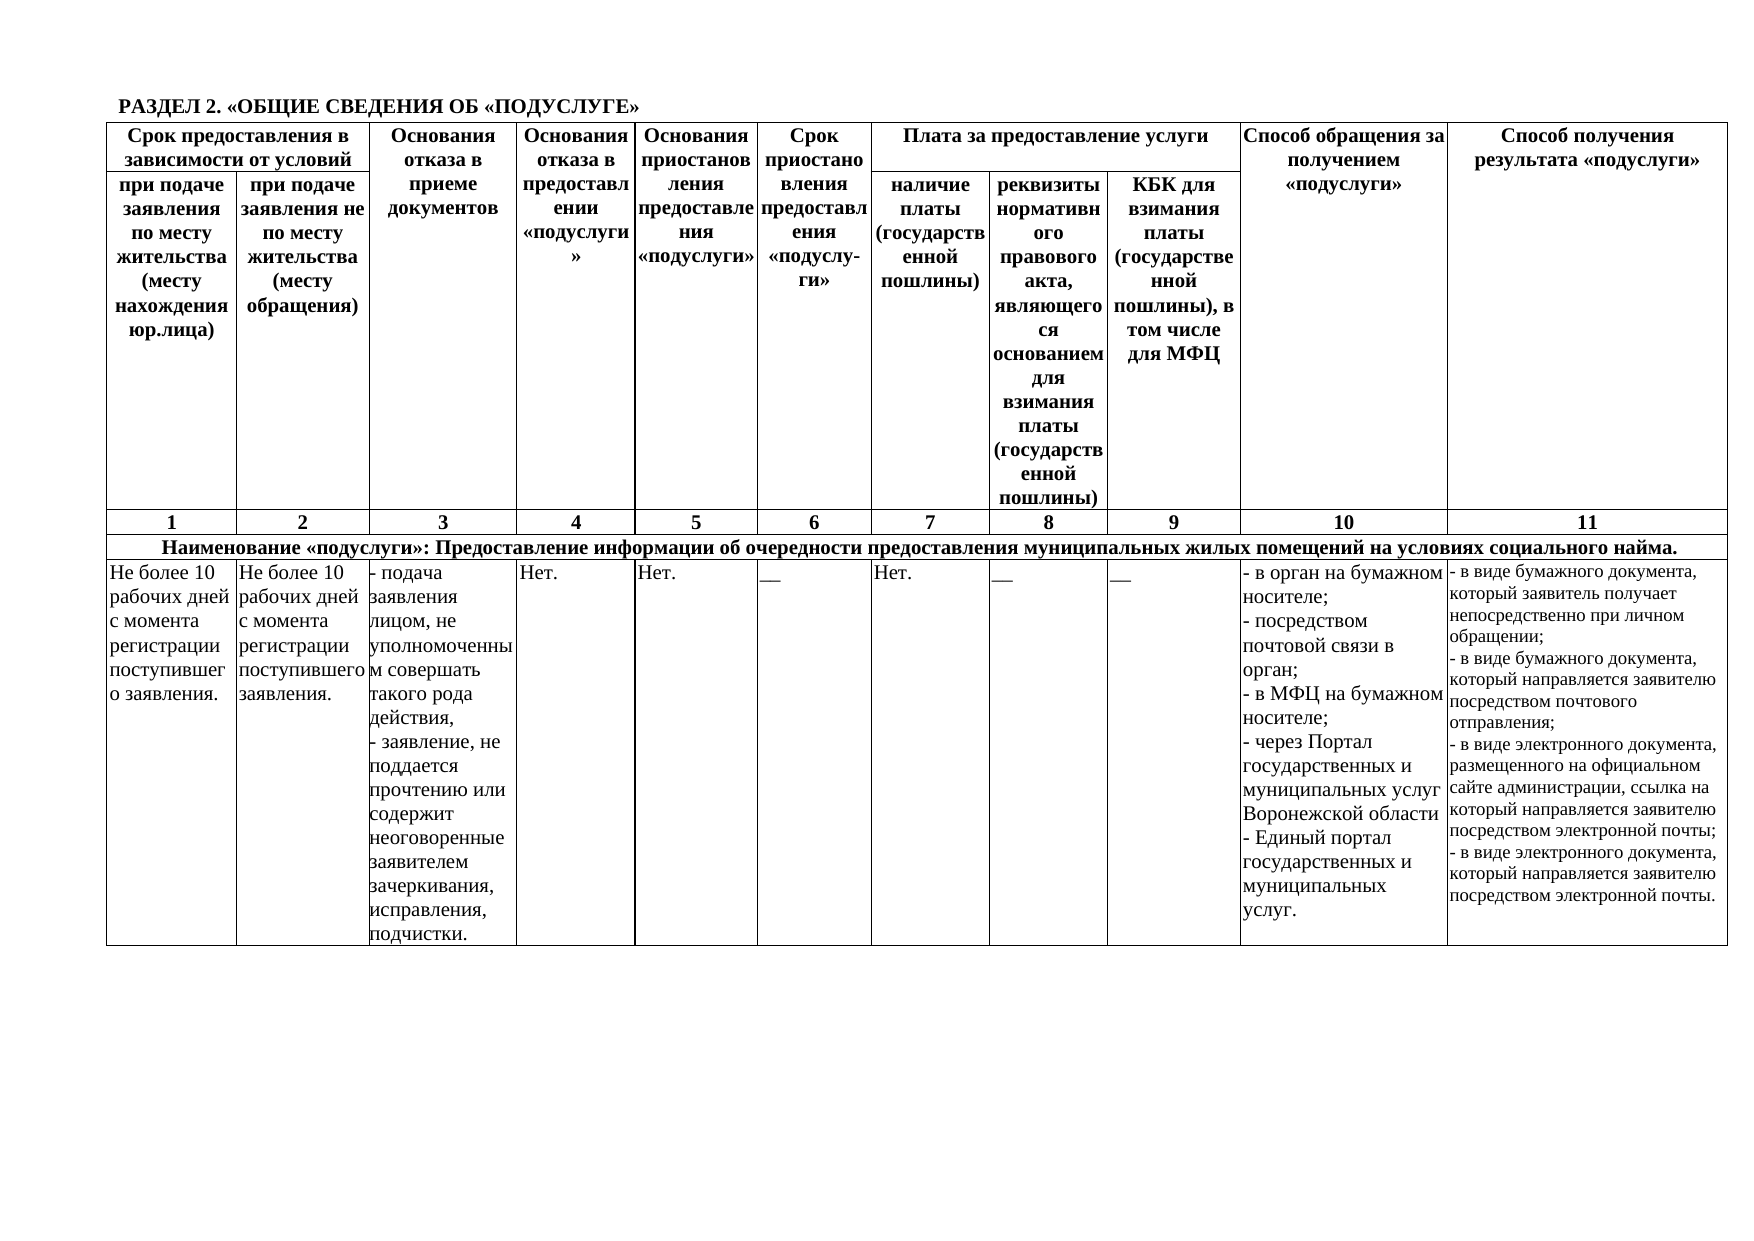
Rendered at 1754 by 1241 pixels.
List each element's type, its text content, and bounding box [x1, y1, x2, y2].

table_cell 7 [872, 510, 989, 534]
table_cell реквизиты нормативного правового акта, являющего ся основанием для взимания платы (государственной пошлины) [990, 172, 1107, 509]
table_cell - в виде бумажного документа, который заявитель получает непосредственно при личном обращении; - в виде бумажного документа, который направляется заявителю посредством почтового отправления; - в виде электронного документа, размещенного на официальном сайте администрации, ссылка на который направляется заявителю посредством электронной почты; - в виде электронного документа, который направляется заявителю посредством электронной почты. [1448, 560, 1727, 945]
table_cell Нет. [636, 560, 757, 945]
table_header Основания отказа в приеме документов [370, 123, 516, 509]
table_header Основания отказа в предоставлении «подуслуги» [517, 123, 634, 509]
table_header Способ получения результата «подуслуги» [1448, 123, 1727, 509]
table_cell 11 [1448, 510, 1727, 534]
table_cell Нет. [872, 560, 989, 945]
table_header Способ обращения за получением «подуслуги» [1241, 123, 1447, 509]
table_cell при подаче заявления не по месту жительства (месту обращения) [237, 172, 369, 509]
table_cell 5 [636, 510, 757, 534]
table_cell 2 [237, 510, 369, 534]
table_cell __ [1108, 560, 1240, 945]
table_cell __ [990, 560, 1107, 945]
table_cell 8 [990, 510, 1107, 534]
table_header Плата за предоставление услуги [872, 123, 1240, 171]
table_cell 9 [1108, 510, 1240, 534]
table_cell Наименование «подуслуги»: Предоставление информации об очередности предоставления муниципальных жилых помещений на условиях социального найма. [107, 535, 1727, 559]
table_cell 10 [1241, 510, 1447, 534]
table_cell КБК для взимания платы (государственной пошлины), в том числе для МФЦ [1108, 172, 1240, 509]
table_header Основания приостановления предоставления «подуслуги» [636, 123, 757, 509]
table_cell при подаче заявления по месту жительства (месту нахождения юр.лица) [107, 172, 236, 509]
table_header Срок предоставления в зависимости от условий [107, 123, 369, 171]
subtitle РАЗДЕЛ 2. «ОБЩИЕ СВЕДЕНИЯ ОБ «ПОДУСЛУГЕ» [118, 94, 1636, 118]
table_cell 4 [517, 510, 634, 534]
table_cell наличие платы (государственной пошлины) [872, 172, 989, 509]
table_cell 3 [370, 510, 516, 534]
table_header Срок приостановления предоставления «подуслу-ги» [758, 123, 871, 509]
table_cell - подача заявления лицом, не уполномоченным совершать такого рода действия, - заявление, не поддается прочтению или содержит неоговоренные заявителем зачеркивания, исправления, подчистки. [370, 560, 516, 945]
table_cell Не более 10 рабочих дней с момента регистрации поступившего заявления. [107, 560, 236, 945]
table_cell Нет. [517, 560, 634, 945]
table_cell Не более 10 рабочих дней с момента регистрации поступившего заявления. [237, 560, 369, 945]
table_cell __ [758, 560, 871, 945]
table_cell 1 [107, 510, 236, 534]
table_cell 6 [758, 510, 871, 534]
table_cell - в орган на бумажном носителе; - посредством почтовой связи в орган; - в МФЦ на бумажном носителе; - через Портал государственных и муниципальных услуг Воронежской области - Единый портал государственных и муниципальных услуг. [1241, 560, 1447, 945]
